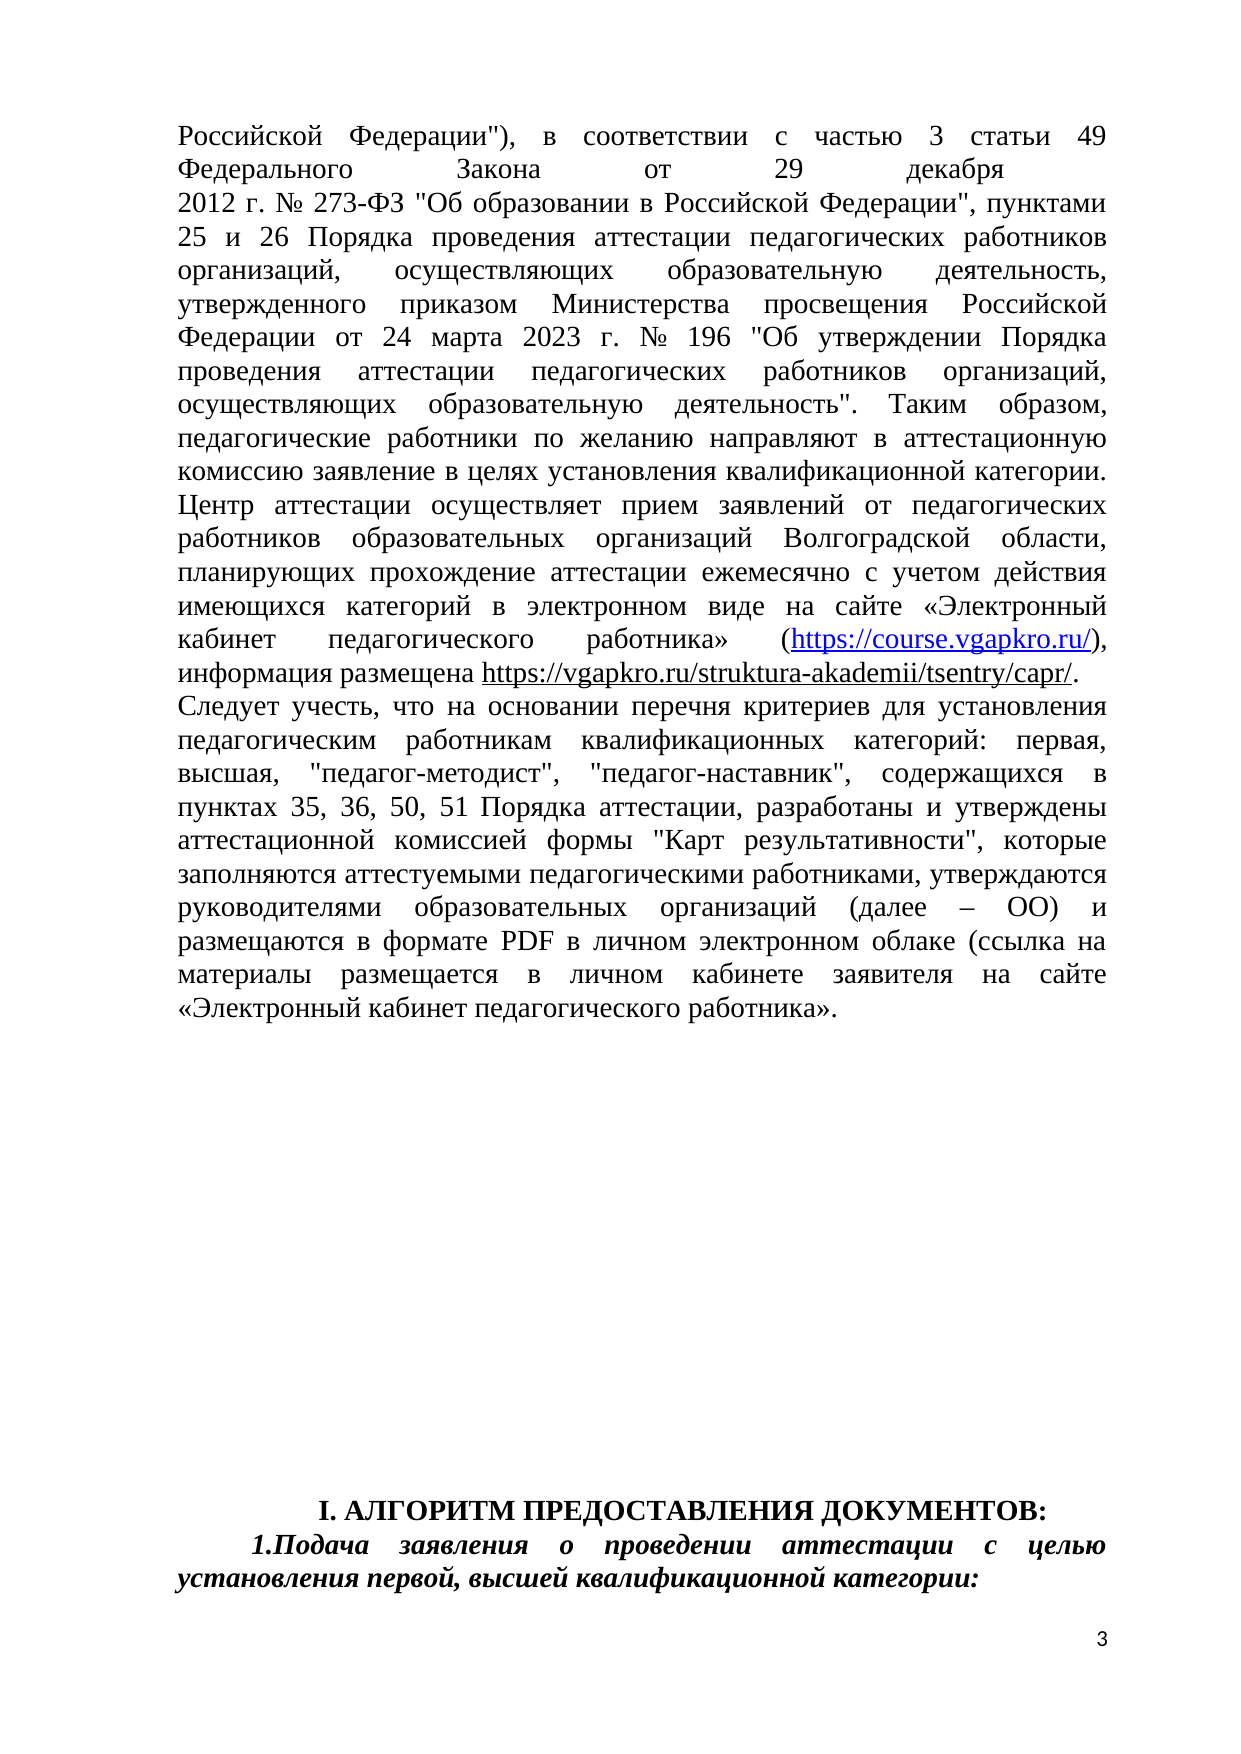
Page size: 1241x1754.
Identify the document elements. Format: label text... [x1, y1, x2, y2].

text I. АЛГОРИТМ ПРЕДОСТАВЛЕНИЯ ДОКУМЕНТОВ: [177, 1493, 1107, 1527]
text 1.Подача заявления о проведении аттестации с целью установления первой, высшей квалификационной категории: [177, 1527, 1107, 1594]
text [177, 118, 1107, 688]
text Следует учесть, что на основании перечня критериев для установления педагогическим работникам квалификационных категорий: первая, высшая, "педагог-методист", "педагог-наставник", содержащихся в пунктах 35, 36, 50, 51 Порядка аттестации, разработаны и утверждены аттестационной комиссией формы "Карт результативности", которые заполняются аттестуемыми педагогическими работниками, утверждаются руководителями образовательных организаций (далее – ОО) и размещаются в формате PDF в личном электронном облаке (ссылка на материалы размещается в личном кабинете заявителя на сайте «Электронный кабинет педагогического работника». [177, 688, 1107, 1024]
